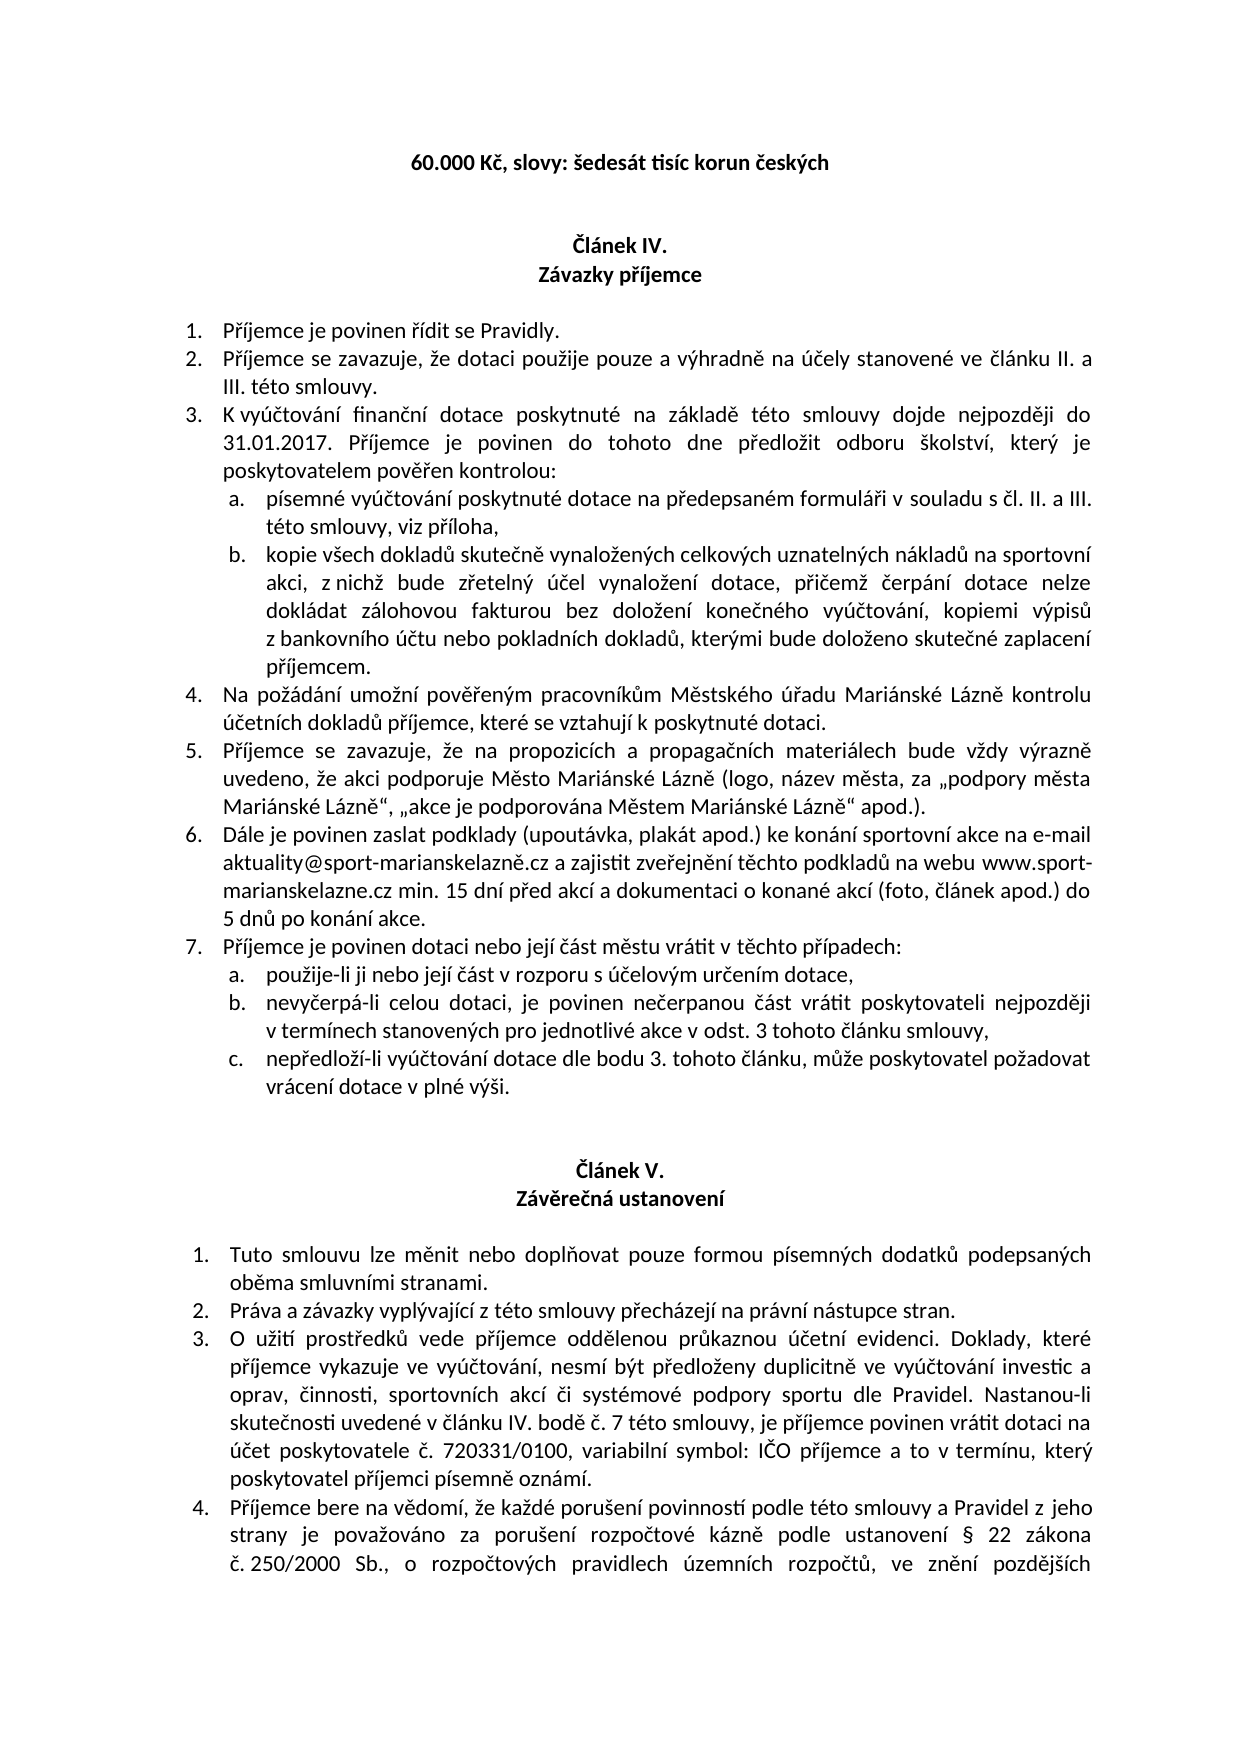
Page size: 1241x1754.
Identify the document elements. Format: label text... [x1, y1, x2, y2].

list Příjemce je povinen dotaci nebo její část městu vrátit v těchto případech: [185, 932, 1093, 960]
list Příjemce je povinen řídit se Pravidly. [185, 316, 1093, 344]
list Příjemce se zavazuje, že na propozicích a propagačních materiálech bude vždy výrazně uvedeno, že akci podporuje Město Mariánské Lázně (logo, název města, za „podpory města Mariánské Lázně“, „akce je podporována Městem Mariánské Lázně“ apod.). [185, 736, 1093, 820]
list 60.000 Kč, slovy: šedesát tisíc korun českých [148, 148, 1093, 176]
list Na požádání umožní pověřeným pracovníkům Městského úřadu Mariánské Lázně kontrolu účetních dokladů příjemce, které se vztahují k poskytnuté dotaci. [185, 680, 1093, 736]
text Článek V. [148, 1156, 1093, 1184]
list nepředloží-li vyúčtování dotace dle bodu 3. tohoto článku, může poskytovatel požadovat vrácení dotace v plné výši. [228, 1044, 1093, 1100]
list O užití prostředků vede příjemce oddělenou průkaznou účetní evidenci. Doklady, které příjemce vykazuje ve vyúčtování, nesmí být předloženy duplicitně ve vyúčtování investic a oprav, činnosti, sportovních akcí či systémové podpory sportu dle Pravidel. Nastanou-li skutečnosti uvedené v článku IV. bodě č. 7 této smlouvy, je příjemce povinen vrátit dotaci na účet poskytovatele č. 720331/0100, variabilní symbol: IČO příjemce a to v termínu, který poskytovatel příjemci písemně oznámí. [192, 1324, 1093, 1493]
list Práva a závazky vyplývající z této smlouvy přecházejí na právní nástupce stran. [192, 1296, 1093, 1324]
text Závazky příjemce [148, 260, 1093, 288]
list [192, 1493, 1093, 1577]
list K vyúčtování finanční dotace poskytnuté na základě této smlouvy dojde nejpozději do 31.01.2017. Příjemce je povinen do tohoto dne předložit odboru školství, který je poskytovatelem pověřen kontrolou: [185, 400, 1093, 484]
list Článek IV. [148, 232, 1093, 260]
list kopie všech dokladů skutečně vynaložených celkových uznatelných nákladů na sportovní akci, z nichž bude zřetelný účel vynaložení dotace, přičemž čerpání dotace nelze dokládat zálohovou fakturou bez doložení konečného vyúčtování, kopiemi výpisů z bankovního účtu nebo pokladních dokladů, kterými bude doloženo skutečné zaplacení příjemcem. [228, 540, 1093, 680]
list použije-li ji nebo její část v rozporu s účelovým určením dotace, [228, 960, 1093, 988]
list nevyčerpá-li celou dotaci, je povinen nečerpanou část vrátit poskytovateli nejpozději v termínech stanovených pro jednotlivé akce v odst. 3 tohoto článku smlouvy, [228, 988, 1093, 1044]
list Tuto smlouvu lze měnit nebo doplňovat pouze formou písemných dodatků podepsaných oběma smluvními stranami. [192, 1240, 1093, 1296]
text Závěrečná ustanovení [148, 1184, 1093, 1212]
list písemné vyúčtování poskytnuté dotace na předepsaném formuláři v souladu s čl. II. a III. této smlouvy, viz příloha, [228, 484, 1093, 540]
list Dále je povinen zaslat podklady (upoutávka, plakát apod.) ke konání sportovní akce na e-mail aktuality@sport-marianskelazně.cz a zajistit zveřejnění těchto podkladů na webu www.sport-marianskelazne.cz min. 15 dní před akcí a dokumentaci o konané akcí (foto, článek apod.) do 5 dnů po konání akce. [185, 820, 1093, 932]
list Příjemce se zavazuje, že dotaci použije pouze a výhradně na účely stanovené ve článku II. a III. této smlouvy. [185, 344, 1093, 400]
